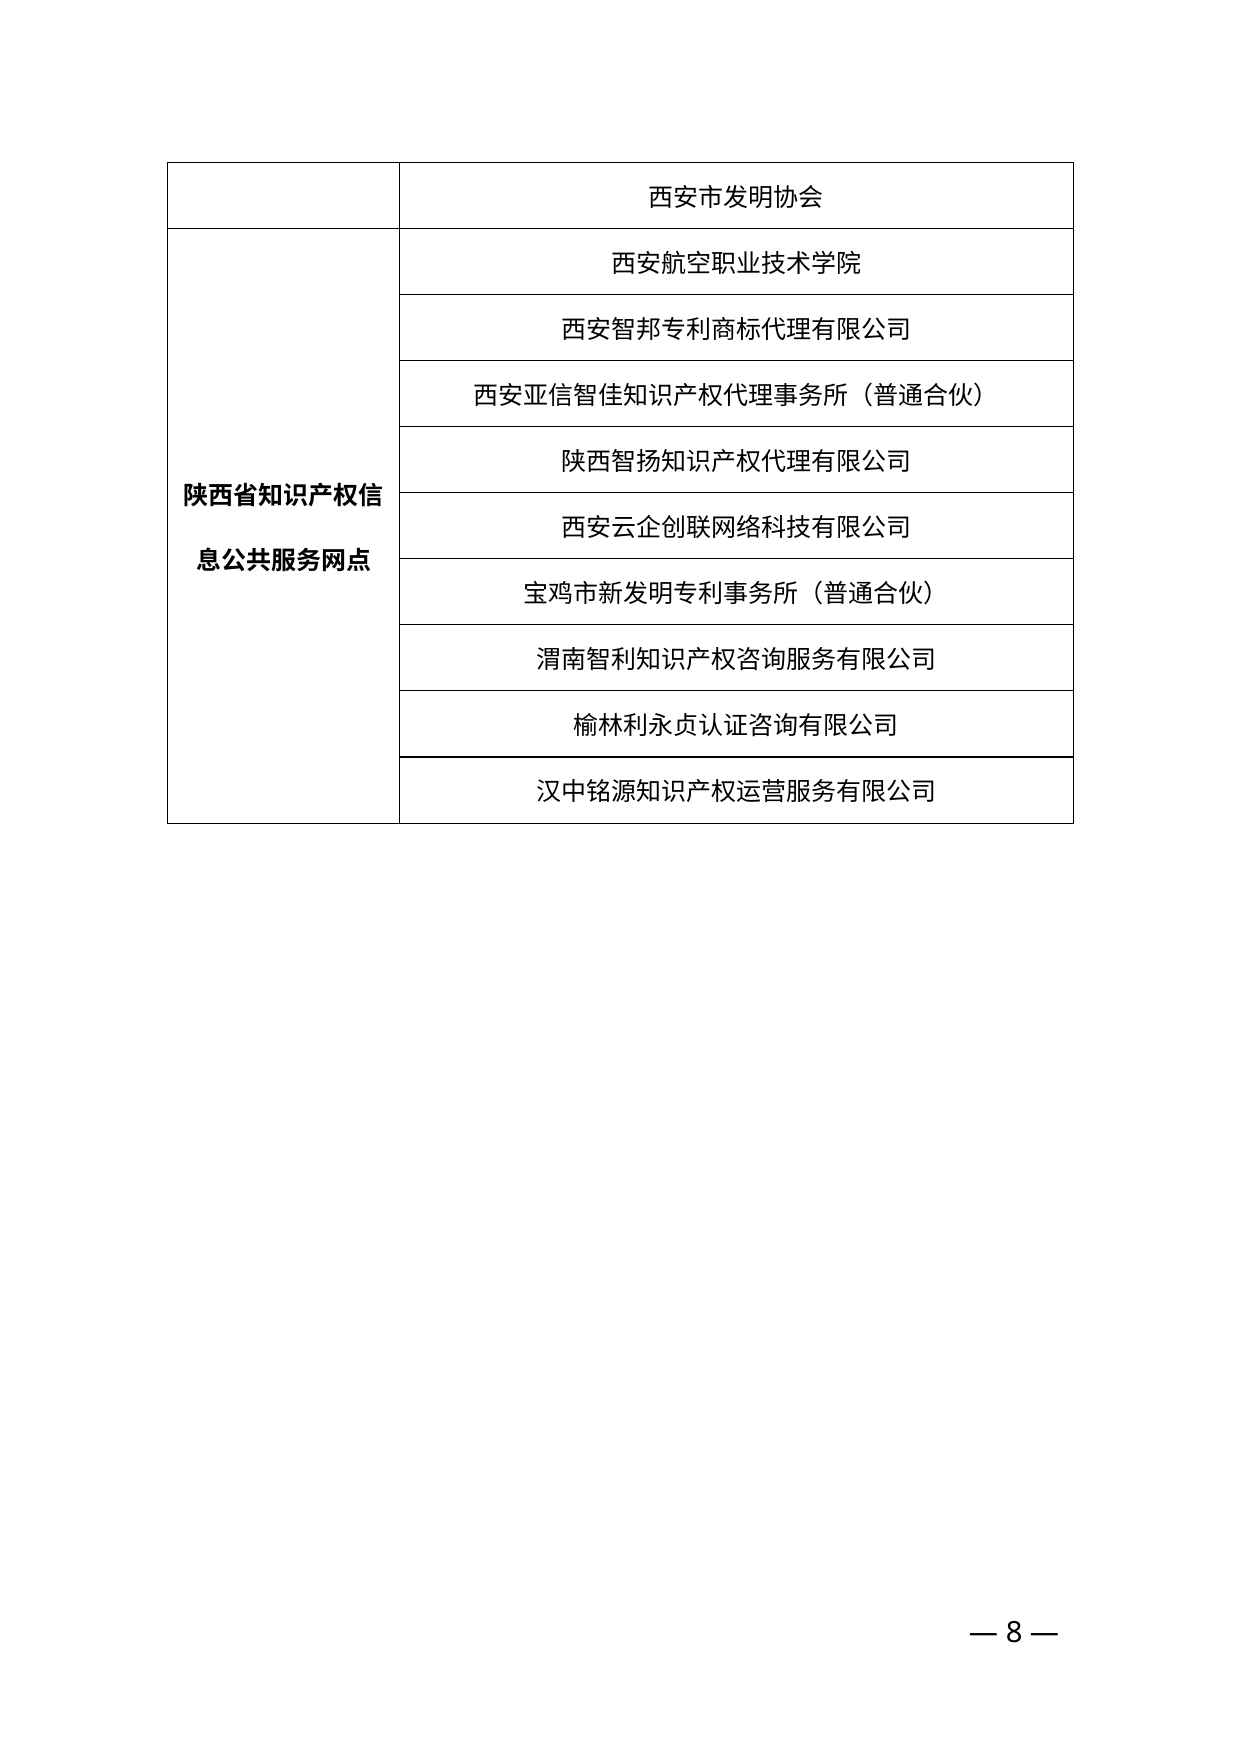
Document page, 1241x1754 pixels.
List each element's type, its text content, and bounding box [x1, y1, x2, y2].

table_cell 西安智邦专利商标代理有限公司 [400, 295, 1073, 360]
table_cell 渭南智利知识产权咨询服务有限公司 [400, 625, 1073, 690]
table_cell 汉中铭源知识产权运营服务有限公司 [400, 758, 1073, 822]
table_cell 西安亚信智佳知识产权代理事务所（普通合伙） [400, 361, 1073, 426]
table_cell 宝鸡市新发明专利事务所（普通合伙） [400, 559, 1073, 624]
table_cell 西安市发明协会 [400, 163, 1073, 228]
table_cell 西安云企创联网络科技有限公司 [400, 493, 1073, 558]
table_cell 陕西智扬知识产权代理有限公司 [400, 427, 1073, 492]
table_cell 榆林利永贞认证咨询有限公司 [400, 691, 1073, 756]
table_cell 西安航空职业技术学院 [400, 229, 1073, 294]
table_cell 陕西省知识产权信息公共服务网点 [168, 229, 399, 822]
